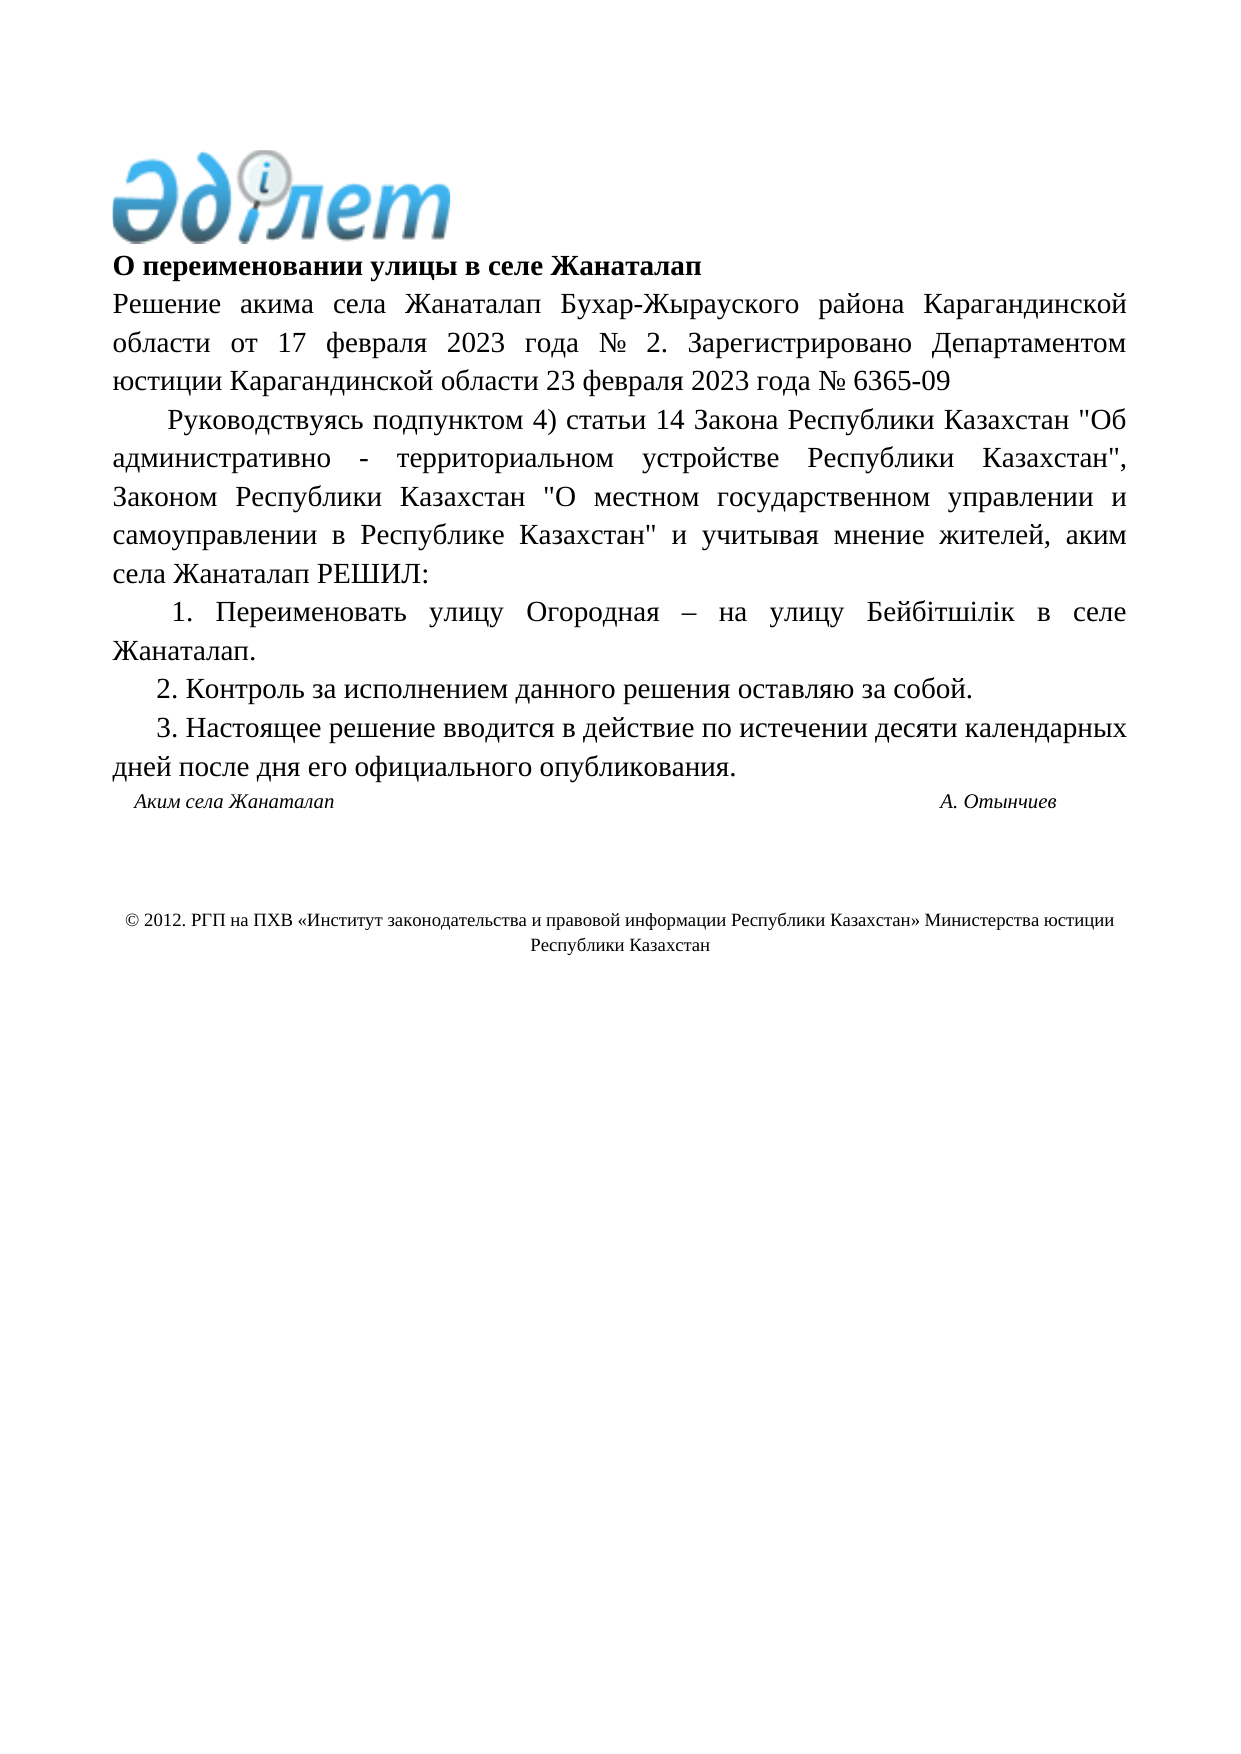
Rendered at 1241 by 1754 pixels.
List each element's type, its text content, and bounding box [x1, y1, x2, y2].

text 2. Контроль за исполнением данного решения оставляю за собой. [112, 672, 1128, 705]
text © 2012. РГП на ПХВ «Институт законодательства и правовой информации Республики Казахстан» Министерства юстиции Республики Казахстан [112, 909, 1128, 955]
text О переименовании улицы в селе Жанаталап [112, 248, 1128, 281]
text 3. Настоящее решение вводится в действие по истечении десяти календарных дней после дня его официального опубликования. [112, 710, 1128, 782]
text 1. Переименовать улицу Огородная – на улицу Бейбітшілік в селе Жанаталап. [112, 594, 1128, 667]
text Руководствуясь подпунктом 4) статьи 14 Закона Республики Казахстан "Об административно - территориальном устройстве Республики Казахстан", Законом Республики Казахстан "О местном государственном управлении и самоуправлении в Республике Казахстан" и учитывая мнение жителей, аким села Жанаталап РЕШИЛ: [112, 402, 1128, 589]
table_header Аким села Жанаталап [101, 787, 939, 818]
picture [112, 150, 451, 244]
table_header А. Отынчиев [939, 787, 1240, 818]
text Решение акима села Жанаталап Бухар-Жырауского района Карагандинской области от 17 февраля 2023 года № 2. Зарегистрировано Департаментом юстиции Карагандинской области 23 февраля 2023 года № 6365-09 [112, 286, 1128, 397]
